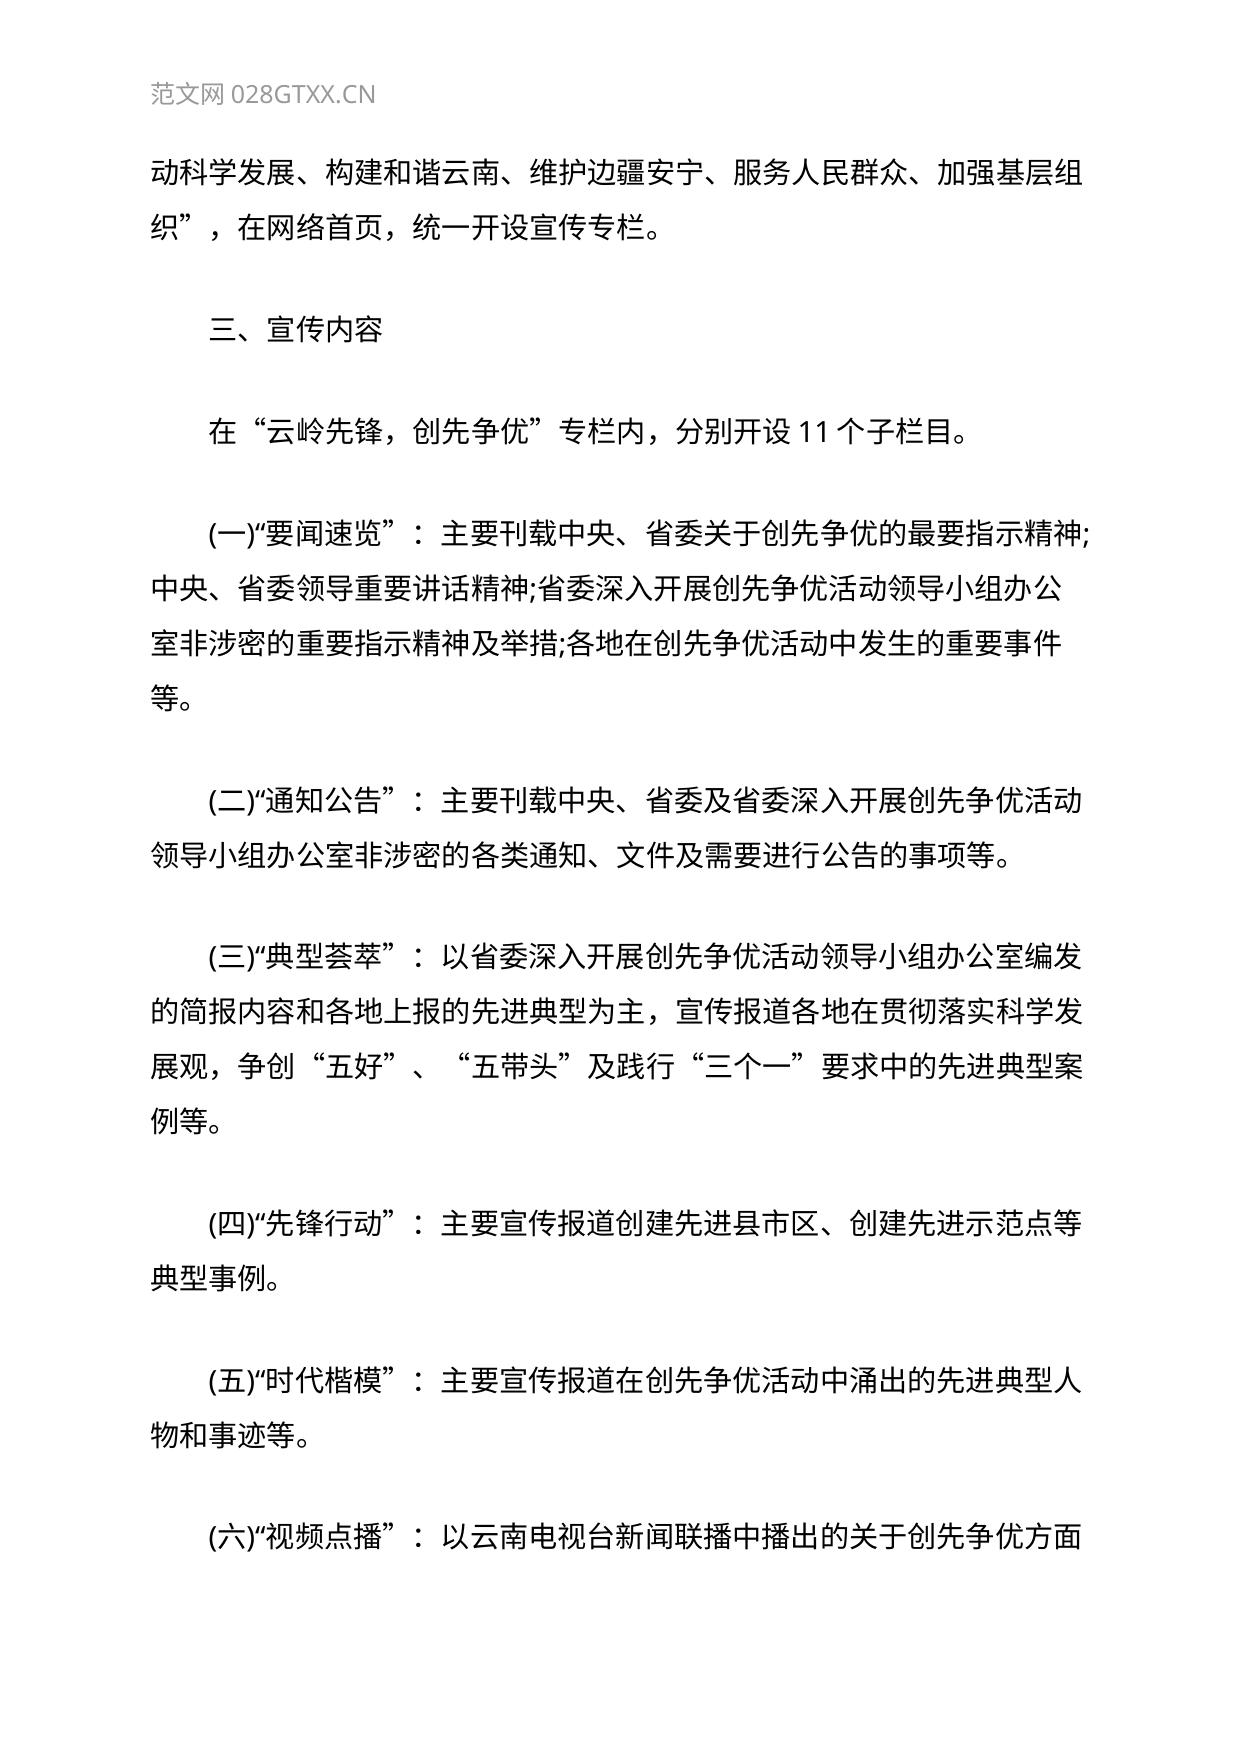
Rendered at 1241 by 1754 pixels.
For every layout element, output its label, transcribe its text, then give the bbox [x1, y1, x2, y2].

text 三、宣传内容 [150, 307, 1090, 349]
text (一)“要闻速览”：主要刊载中央、省委关于创先争优的最要指示精神;中央、省委领导重要讲话精神;省委深入开展创先争优活动领导小组办公室非涉密的重要指示精神及举措;各地在创先争优活动中发生的重要事件等。 [150, 510, 1090, 718]
text (五)“时代楷模”：主要宣传报道在创先争优活动中涌出的先进典型人物和事迹等。 [150, 1357, 1090, 1454]
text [150, 1514, 1090, 1556]
text (四)“先锋行动”：主要宣传报道创建先进县市区、创建先进示范点等典型事例。 [150, 1201, 1090, 1298]
text (二)“通知公告”：主要刊载中央、省委及省委深入开展创先争优活动领导小组办公室非涉密的各类通知、文件及需要进行公告的事项等。 [150, 777, 1090, 874]
text 在“云岭先锋，创先争优”专栏内，分别开设11个子栏目。 [150, 408, 1090, 451]
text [150, 150, 1090, 247]
text (三)“典型荟萃”：以省委深入开展创先争优活动领导小组办公室编发的简报内容和各地上报的先进典型为主，宣传报道各地在贯彻落实科学发展观，争创“五好”、“五带头”及践行“三个一”要求中的先进典型案例等。 [150, 934, 1090, 1141]
